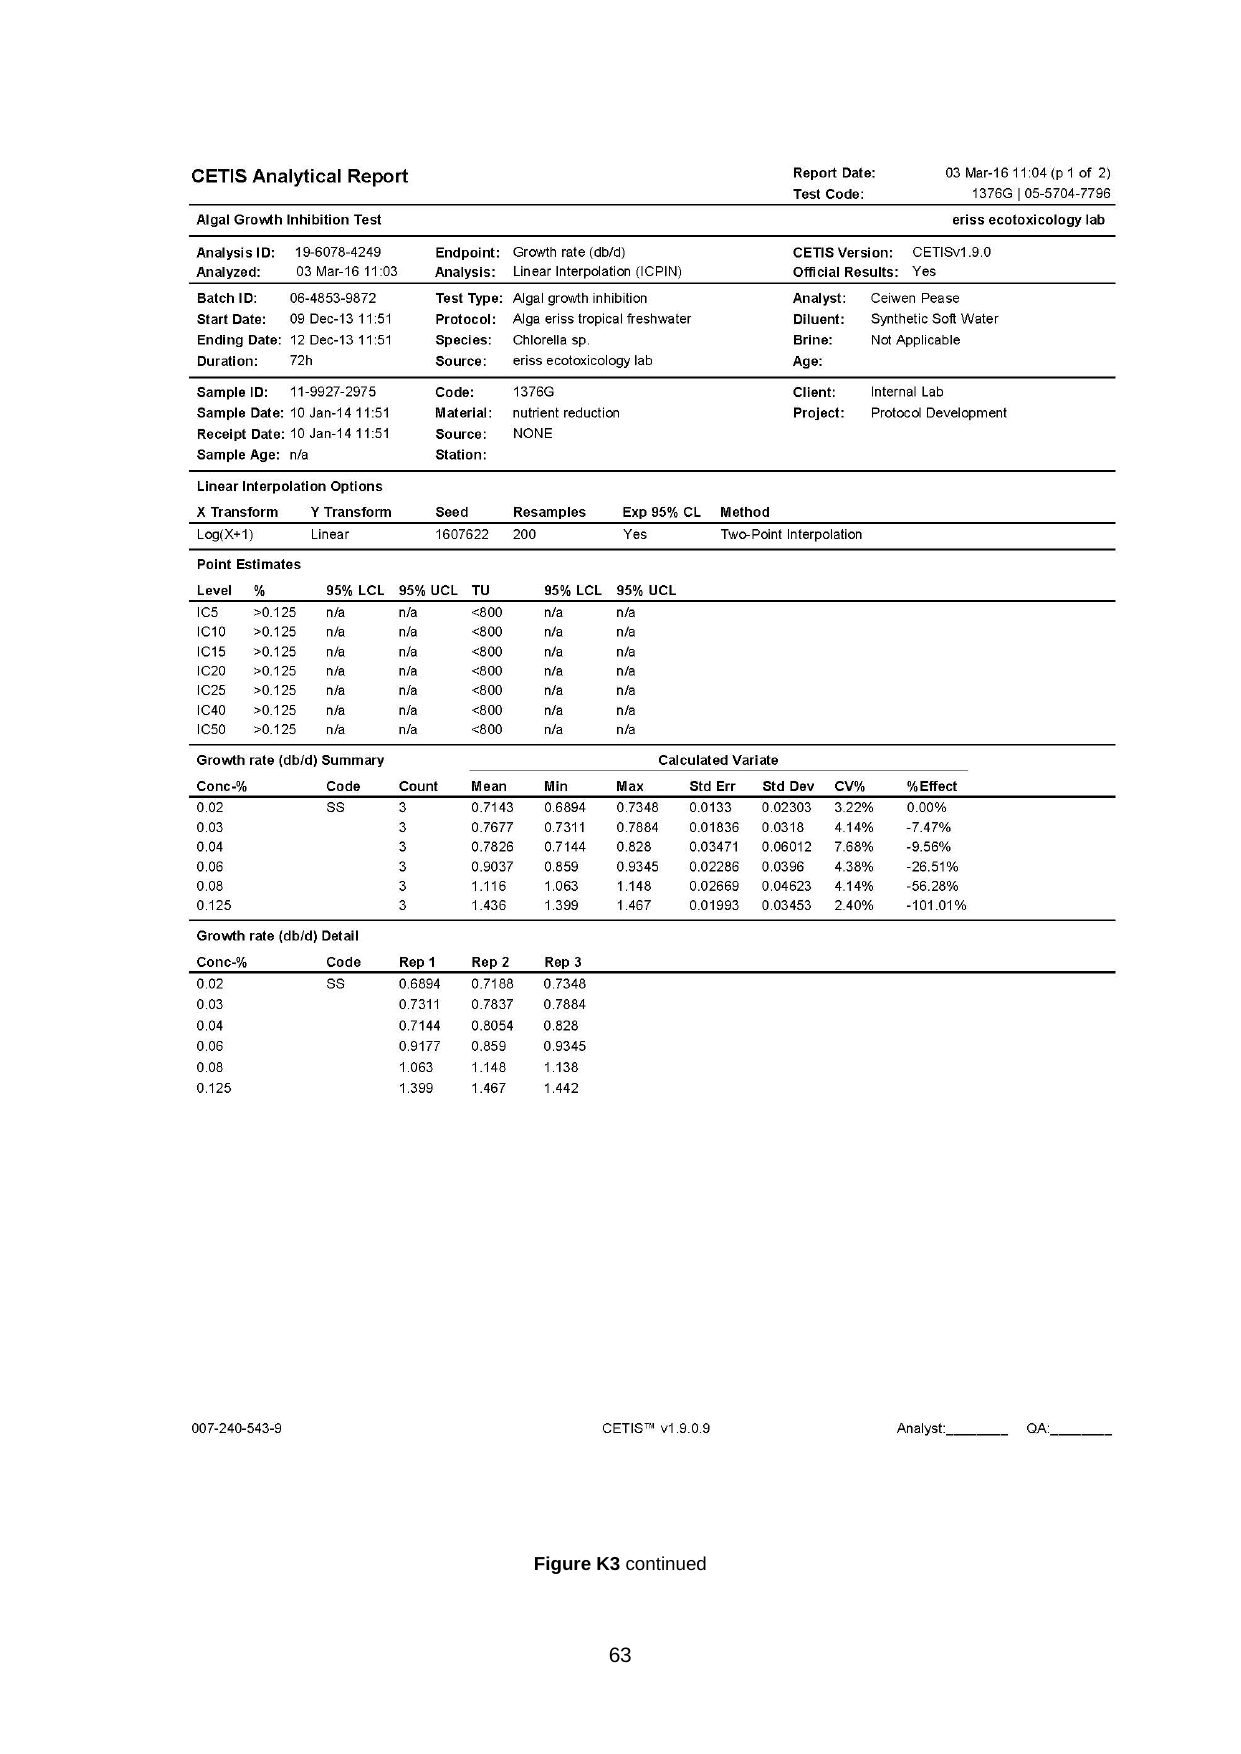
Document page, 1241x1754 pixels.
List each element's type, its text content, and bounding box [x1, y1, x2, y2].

text Figure K3 continued [187, 1549, 1053, 1574]
picture [187, 150, 1129, 1450]
